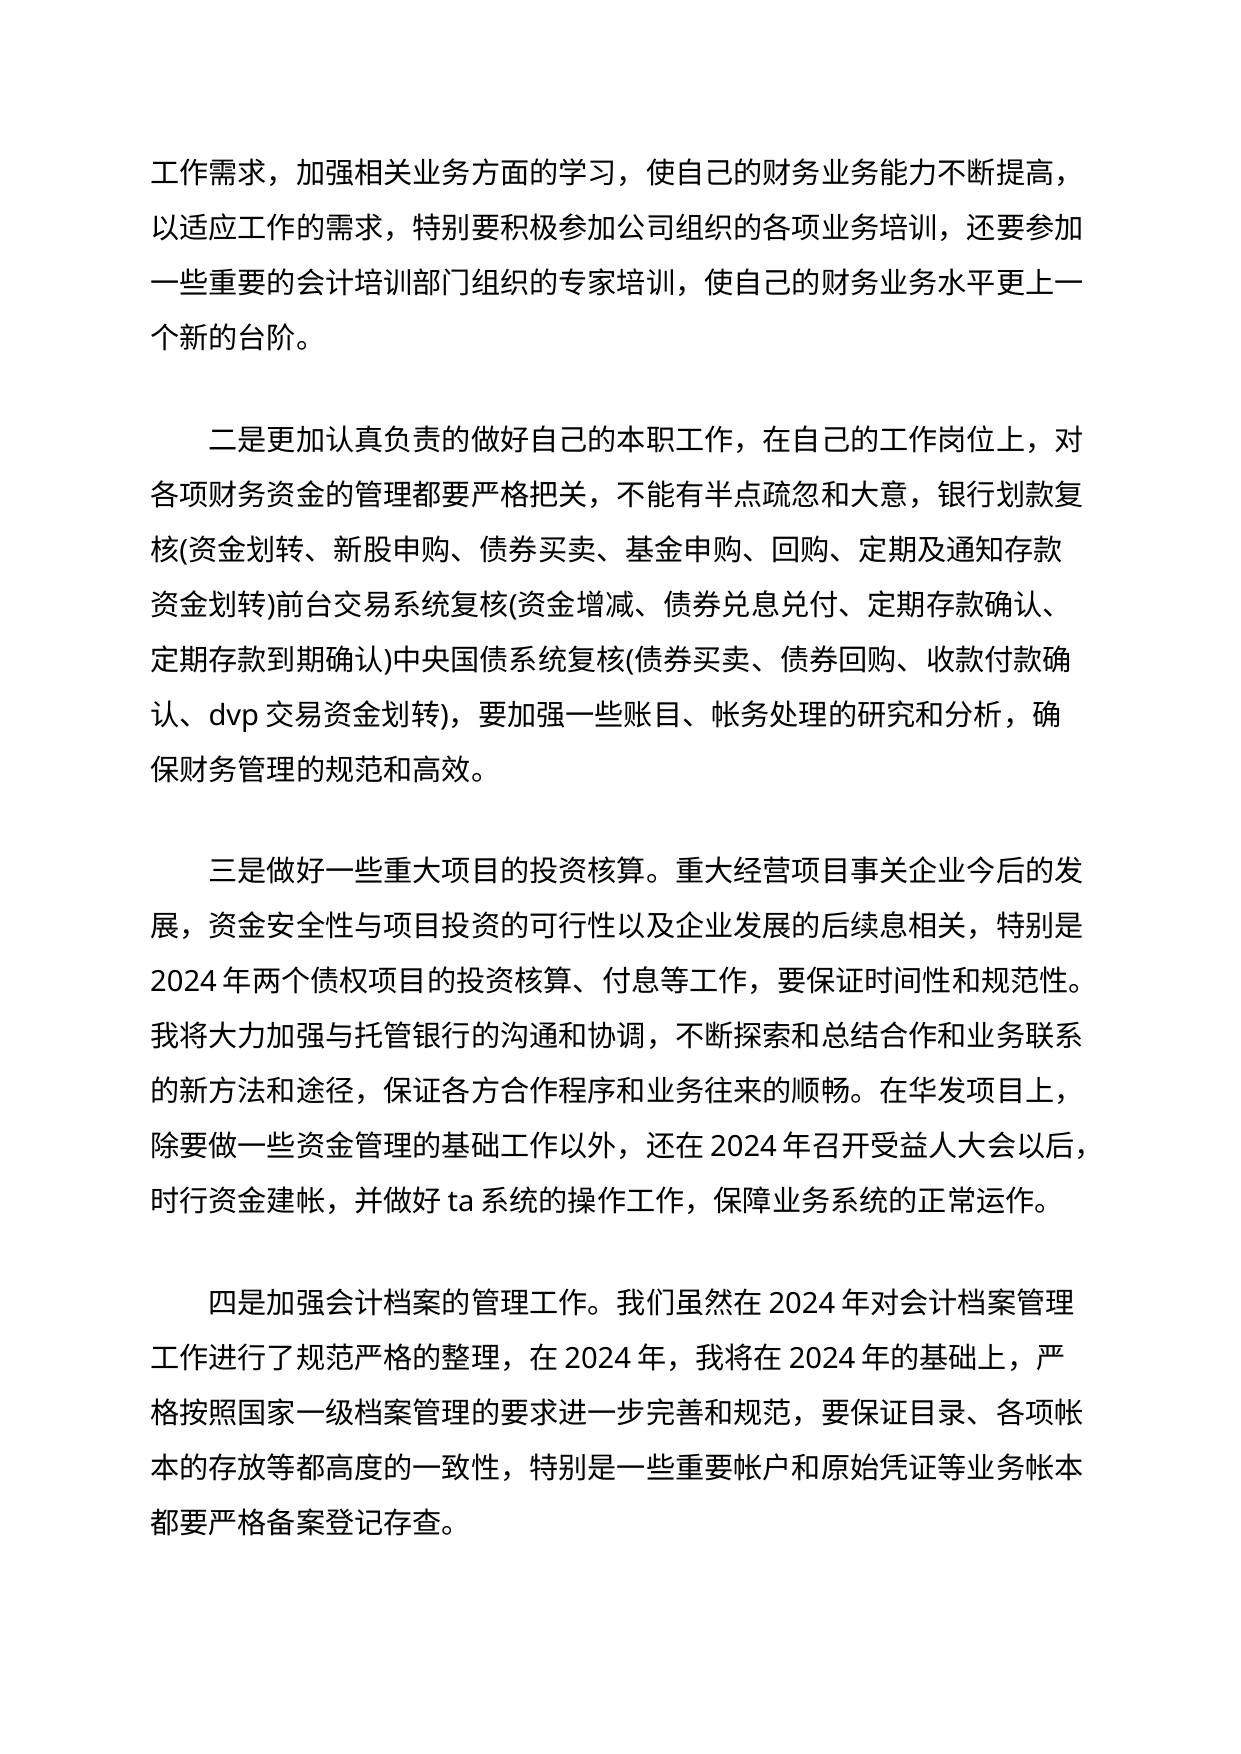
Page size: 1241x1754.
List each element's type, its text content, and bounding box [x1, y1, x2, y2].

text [150, 150, 1090, 357]
text 二是更加认真负责的做好自己的本职工作，在自己的工作岗位上，对各项财务资金的管理都要严格把关，不能有半点疏忽和大意，银行划款复核(资金划转、新股申购、债券买卖、基金申购、回购、定期及通知存款资金划转)前台交易系统复核(资金增减、债券兑息兑付、定期存款确认、定期存款到期确认)中央国债系统复核(债券买卖、债券回购、收款付款确认、dvp交易资金划转)，要加强一些账目、帐务处理的研究和分析，确保财务管理的规范和高效。 [150, 416, 1090, 788]
text 三是做好一些重大项目的投资核算。重大经营项目事关企业今后的发展，资金安全性与项目投资的可行性以及企业发展的后续息相关，特别是2024年两个债权项目的投资核算、付息等工作，要保证时间性和规范性。我将大力加强与托管银行的沟通和协调，不断探索和总结合作和业务联系的新方法和途径，保证各方合作程序和业务往来的顺畅。在华发项目上，除要做一些资金管理的基础工作以外，还在2024年召开受益人大会以后，时行资金建帐，并做好ta系统的操作工作，保障业务系统的正常运作。 [150, 848, 1090, 1220]
text 四是加强会计档案的管理工作。我们虽然在2024年对会计档案管理工作进行了规范严格的整理，在2024年，我将在2024年的基础上，严格按照国家一级档案管理的要求进一步完善和规范，要保证目录、各项帐本的存放等都高度的一致性，特别是一些重要帐户和原始凭证等业务帐本都要严格备案登记存查。 [150, 1279, 1090, 1542]
